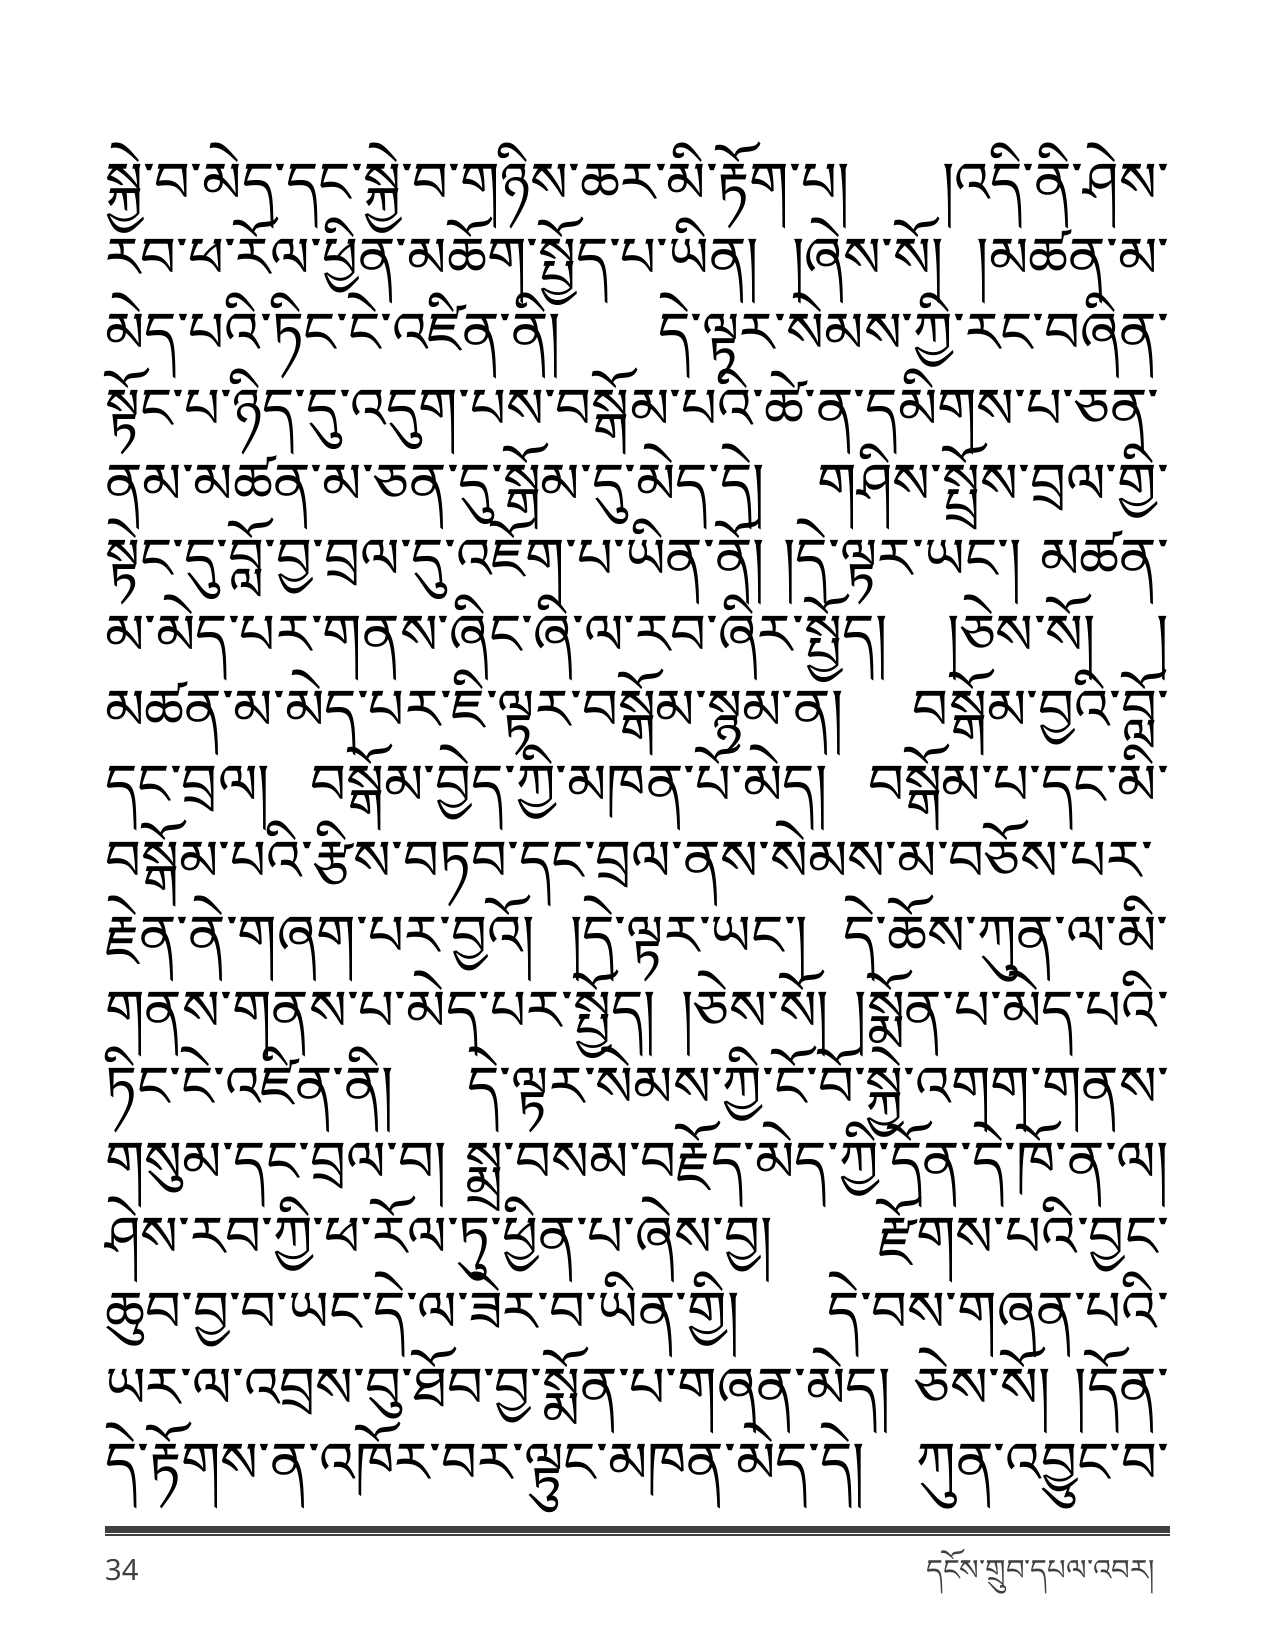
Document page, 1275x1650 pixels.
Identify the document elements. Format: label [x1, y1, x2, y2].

text [105, 150, 1170, 1496]
